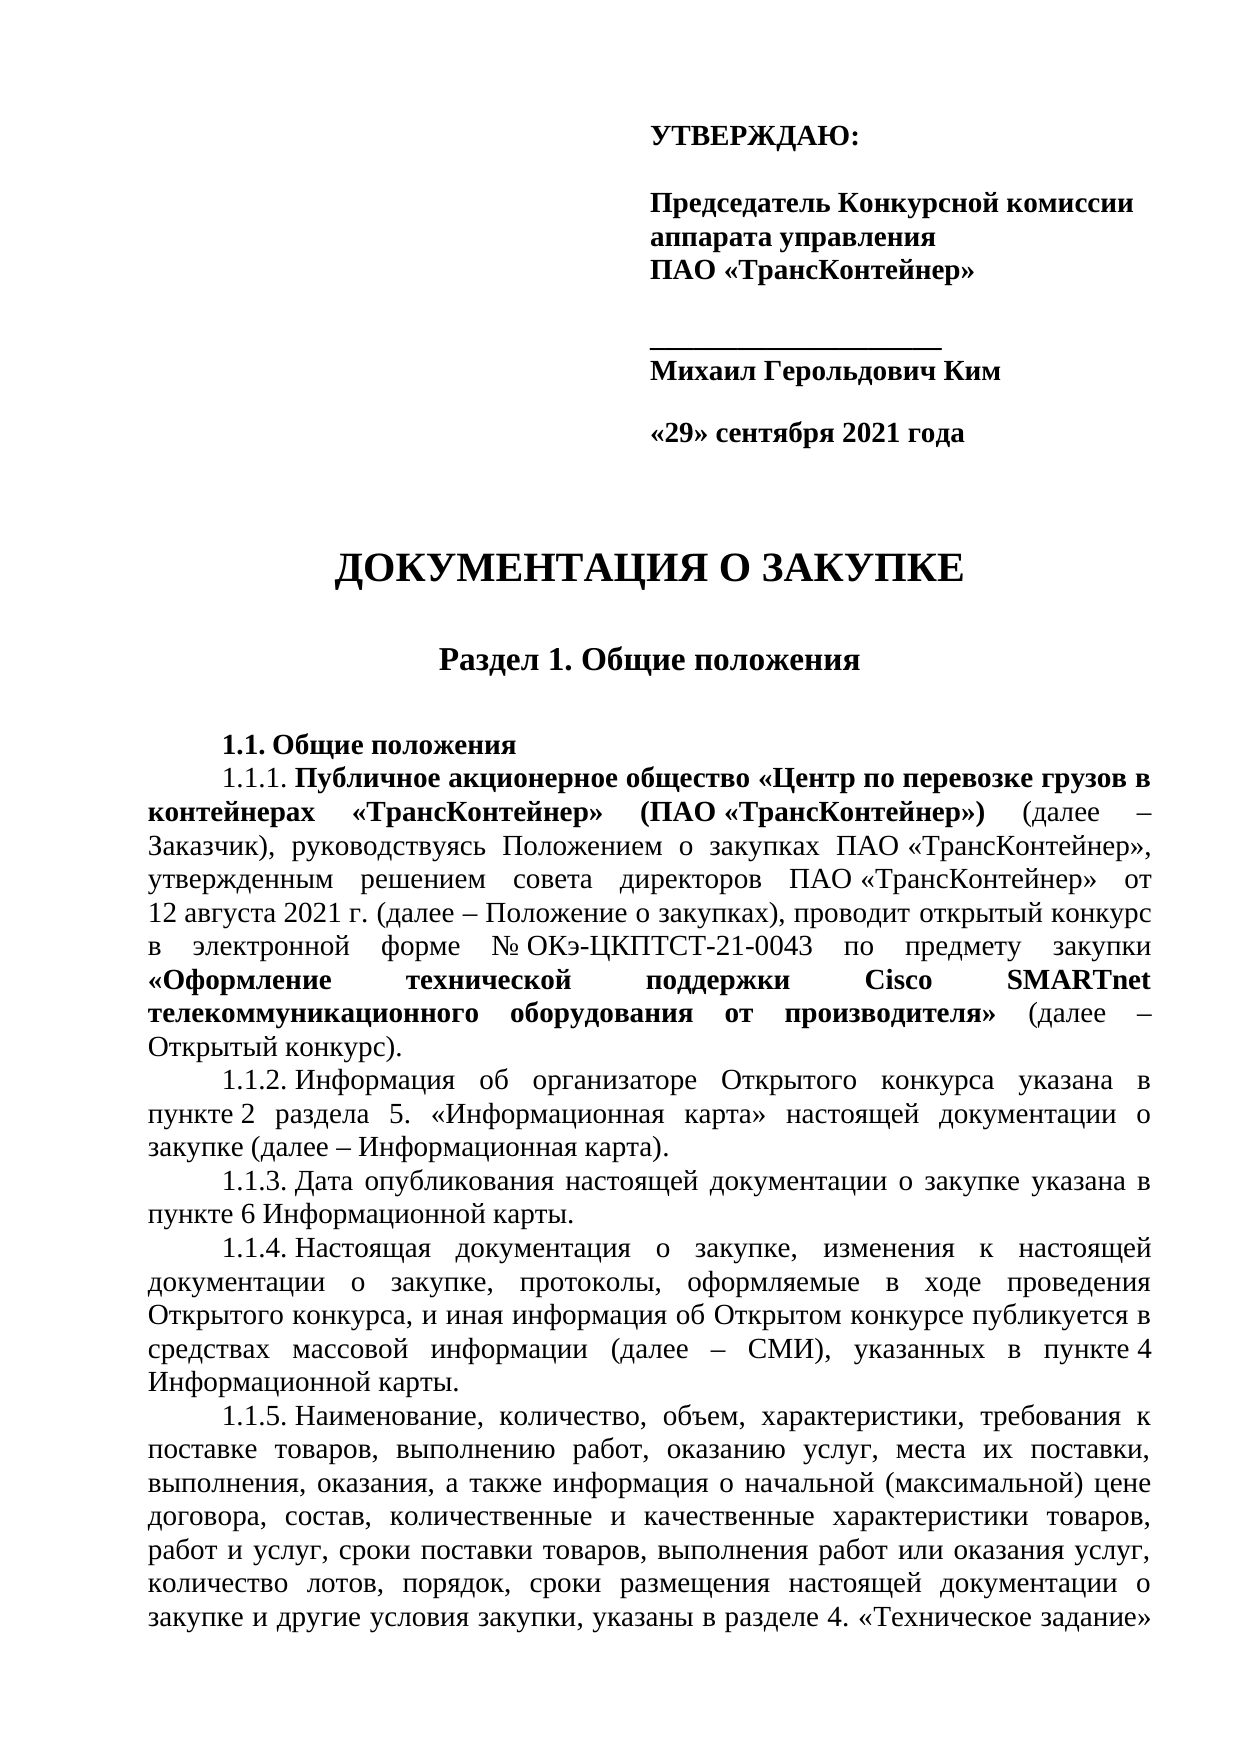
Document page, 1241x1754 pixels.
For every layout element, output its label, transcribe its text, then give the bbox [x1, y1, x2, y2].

text УТВЕРЖДАЮ: [650, 118, 1152, 152]
list Дата опубликования настоящей документации о закупке указана в пункте 6 Информационной карты. [148, 1163, 1152, 1230]
list Публичное акционерное общество «Центр по перевозке грузов в контейнерах «ТрансКонтейнер» (ПАО «ТрансКонтейнер») (далее – Заказчик), руководствуясь Положением о закупках ПАО «ТрансКонтейнер», утвержденным решением совета директоров ПАО «ТрансКонтейнер» от 12 августа 2021 г. (далее – Положение о закупках), проводит открытый конкурс в электронной форме № ОКэ-ЦКПТСТ-21-0043 по предмету закупки «Оформление технической поддержки Cisco SMARTnet телекоммуникационного оборудования от производителя» (далее – Открытый конкурс). [148, 761, 1152, 1062]
list Информация об организаторе Открытого конкурса указана в пункте 2 раздела 5. «Информационная карта» настоящей документации о закупке (далее – Информационная карта). [148, 1062, 1152, 1163]
list Общие положения [148, 727, 1152, 761]
text ДОКУМЕНТАЦИЯ О ЗАКУПКЕ [148, 543, 1152, 591]
text ____________________ [650, 319, 1152, 353]
text Раздел 1. Общие положения [148, 640, 1152, 678]
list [148, 1398, 1152, 1633]
text «29» сентября 2021 года [650, 415, 1152, 449]
text Михаил Герольдович Ким [650, 353, 1152, 386]
list Настоящая документация о закупке, изменения к настоящей документации о закупке, протоколы, оформляемые в ходе проведения Открытого конкурса, и иная информация об Открытом конкурсе публикуется в средствах массовой информации (далее – СМИ), указанных в пункте 4 Информационной карты. [148, 1230, 1152, 1398]
text Председатель Конкурсной комиссии аппарата управления ПАО «ТрансКонтейнер» [650, 185, 1152, 286]
